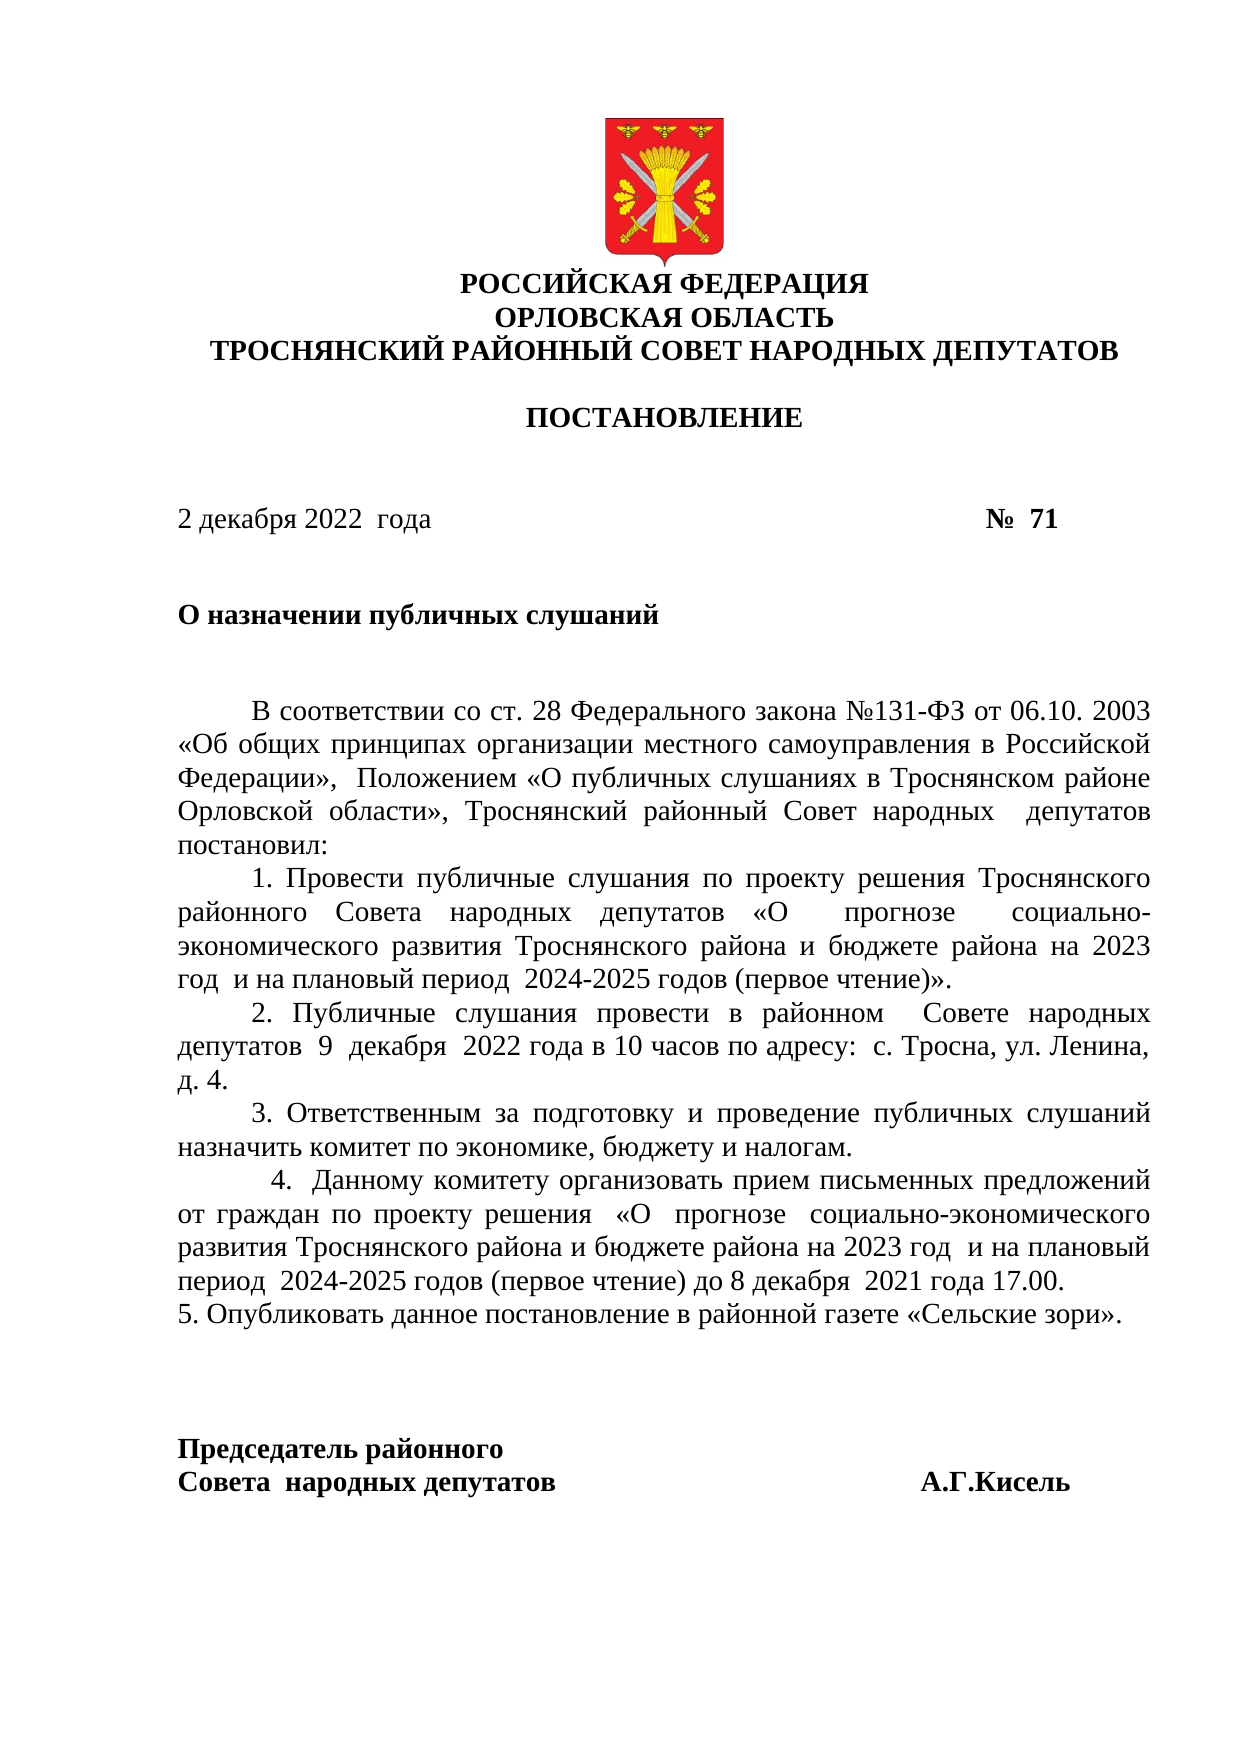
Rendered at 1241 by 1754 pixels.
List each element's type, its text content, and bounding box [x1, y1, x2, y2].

table_header О назначении публичных слушаний [166, 564, 738, 664]
text 1. Провести публичные слушания по проекту решения Троснянского районного Совета народных депутатов «О прогнозе социально-экономического развития Троснянского района и бюджете района на 2023 год и на плановый период 2024-2025 годов (первое чтение)». [177, 861, 1152, 995]
text 2. Публичные слушания провести в районном Совете народных депутатов 9 декабря 2022 года в 10 часов по адресу: с. Тросна, ул. Ленина, д. 4. [177, 995, 1152, 1095]
text 5. Опубликовать данное постановление в районной газете «Сельские зори». [177, 1297, 1152, 1330]
text ПОСТАНОВЛЕНИЕ [177, 401, 1152, 434]
text 2 декабря 2022 года № 71 [177, 501, 1152, 535]
text Председатель районного [177, 1431, 1152, 1464]
text 4. Данному комитету организовать прием письменных предложений от граждан по проекту решения «О прогнозе социально-экономического развития Троснянского района и бюджете района на 2023 год и на плановый период 2024-2025 годов (первое чтение) до 8 декабря 2021 года 17.00. [177, 1162, 1152, 1297]
text ТРОСНЯНСКИЙ РАЙОННЫЙ СОВЕТ НАРОДНЫХ ДЕПУТАТОВ [177, 333, 1152, 367]
text ОРЛОВСКАЯ ОБЛАСТЬ [177, 300, 1152, 333]
text 3. Ответственным за подготовку и проведение публичных слушаний назначить комитет по экономике, бюджету и налогам. [177, 1095, 1152, 1162]
text В соответствии со ст. 28 Федерального закона №131-ФЗ от 06.10. 2003 «Об общих принципах организации местного самоуправления в Российской Федерации», Положением «О публичных слушаниях в Троснянском районе Орловской области», Троснянский районный Совет народных депутатов постановил: [177, 693, 1152, 861]
text РОССИЙСКАЯ ФЕДЕРАЦИЯ [177, 266, 1152, 300]
picture [605, 118, 724, 267]
text Совета народных депутатов А.Г.Кисель [177, 1464, 1152, 1498]
